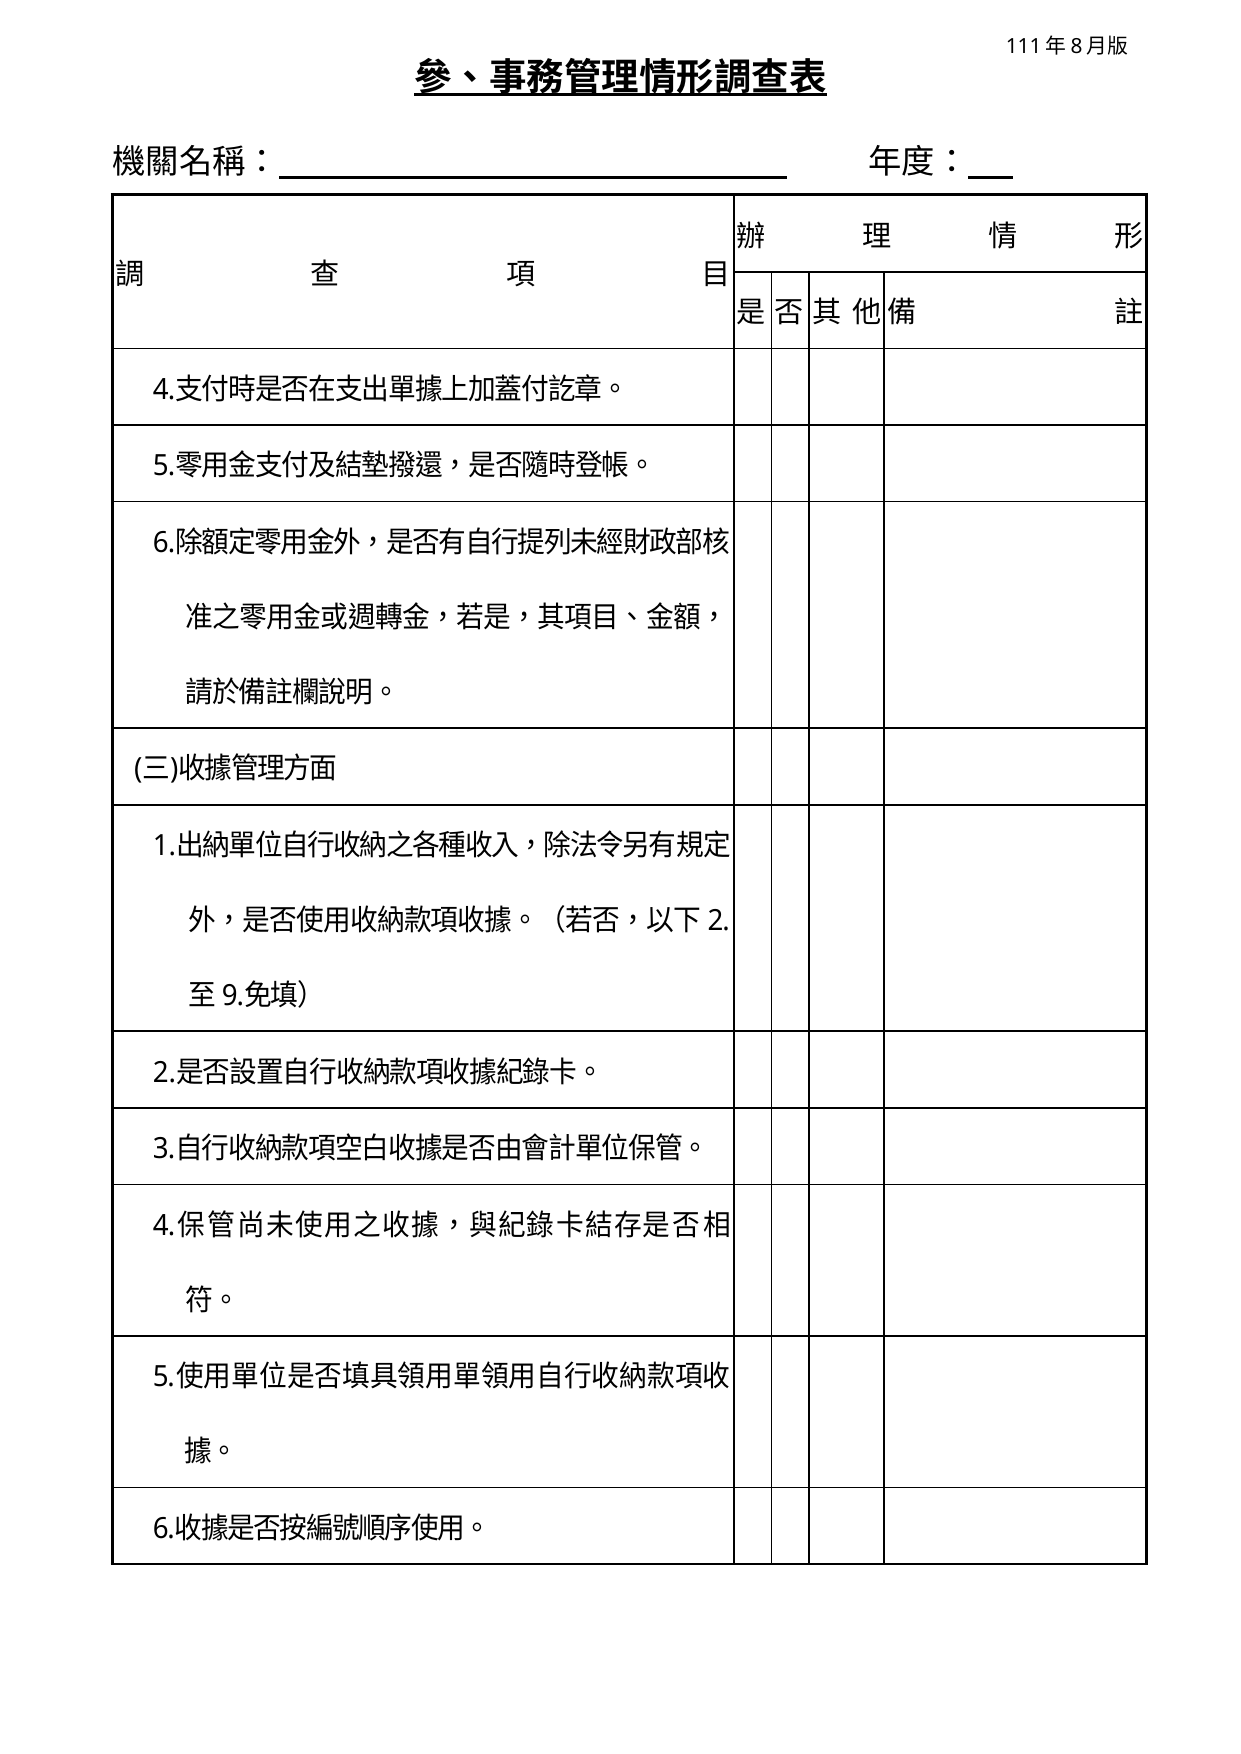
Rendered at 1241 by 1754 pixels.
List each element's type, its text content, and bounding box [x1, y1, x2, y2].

table_cell [735, 806, 771, 1030]
table_cell [885, 729, 1145, 804]
table_cell [735, 1488, 771, 1563]
table_header 調查項目 [114, 196, 733, 348]
table_cell [885, 1109, 1145, 1183]
table_cell 2.是否設置自行收納款項收據紀錄卡。 [114, 1032, 733, 1107]
table_cell [772, 502, 808, 727]
table_cell [772, 729, 808, 804]
table_cell [810, 1032, 883, 1107]
table_cell [885, 349, 1145, 424]
table_cell 5.使用單位是否填具領用單領用自行收納款項收據。 [114, 1337, 733, 1487]
table_cell [772, 1337, 808, 1487]
table_header 辦理情形 [735, 196, 1145, 271]
table_cell [735, 349, 771, 424]
table_cell 5.零用金支付及結墊撥還，是否隨時登帳。 [114, 426, 733, 501]
table_cell [885, 426, 1145, 501]
table_cell [772, 806, 808, 1030]
table_cell [772, 1109, 808, 1183]
table_cell 是 [735, 273, 771, 348]
table_cell [885, 502, 1145, 727]
table_cell 備註 [885, 273, 1145, 348]
table_cell [810, 1488, 883, 1563]
table_cell [885, 806, 1145, 1030]
table_cell [735, 1185, 771, 1335]
table_cell [810, 729, 883, 804]
table_cell 1.出納單位自行收納之各種收入，除法令另有規定外，是否使用收納款項收據。（若否，以下2.至9.免填） [114, 806, 733, 1030]
table_cell [772, 426, 808, 501]
table_cell [810, 1337, 883, 1487]
table_cell [735, 729, 771, 804]
table_cell 4.支付時是否在支出單據上加蓋付訖章。 [114, 349, 733, 424]
table_cell [810, 1109, 883, 1183]
table_cell [735, 1032, 771, 1107]
table_cell [772, 349, 808, 424]
table_cell [735, 1109, 771, 1183]
table_cell [735, 502, 771, 727]
table_cell 3.自行收納款項空白收據是否由會計單位保管。 [114, 1109, 733, 1183]
table_cell [810, 502, 883, 727]
table_cell [810, 1185, 883, 1335]
table_cell [772, 1185, 808, 1335]
table_cell [735, 426, 771, 501]
table_cell (三)收據管理方面 [114, 729, 733, 804]
table_cell [772, 1032, 808, 1107]
table_cell [885, 1488, 1145, 1563]
table_cell 6.除額定零用金外，是否有自行提列未經財政部核准之零用金或週轉金，若是，其項目、金額，請於備註欄說明。 [114, 502, 733, 727]
table_cell [810, 426, 883, 501]
table_cell 否 [772, 273, 808, 348]
table_cell 6.收據是否按編號順序使用。 [114, 1488, 733, 1563]
table_cell [885, 1032, 1145, 1107]
table_cell [885, 1337, 1145, 1487]
table_cell [810, 349, 883, 424]
table_cell [735, 1337, 771, 1487]
table_cell [885, 1185, 1145, 1335]
table_cell [810, 806, 883, 1030]
table_cell [772, 1488, 808, 1563]
table_cell 其他 [810, 273, 883, 348]
table_cell 4.保管尚未使用之收據，與紀錄卡結存是否相符。 [114, 1185, 733, 1335]
